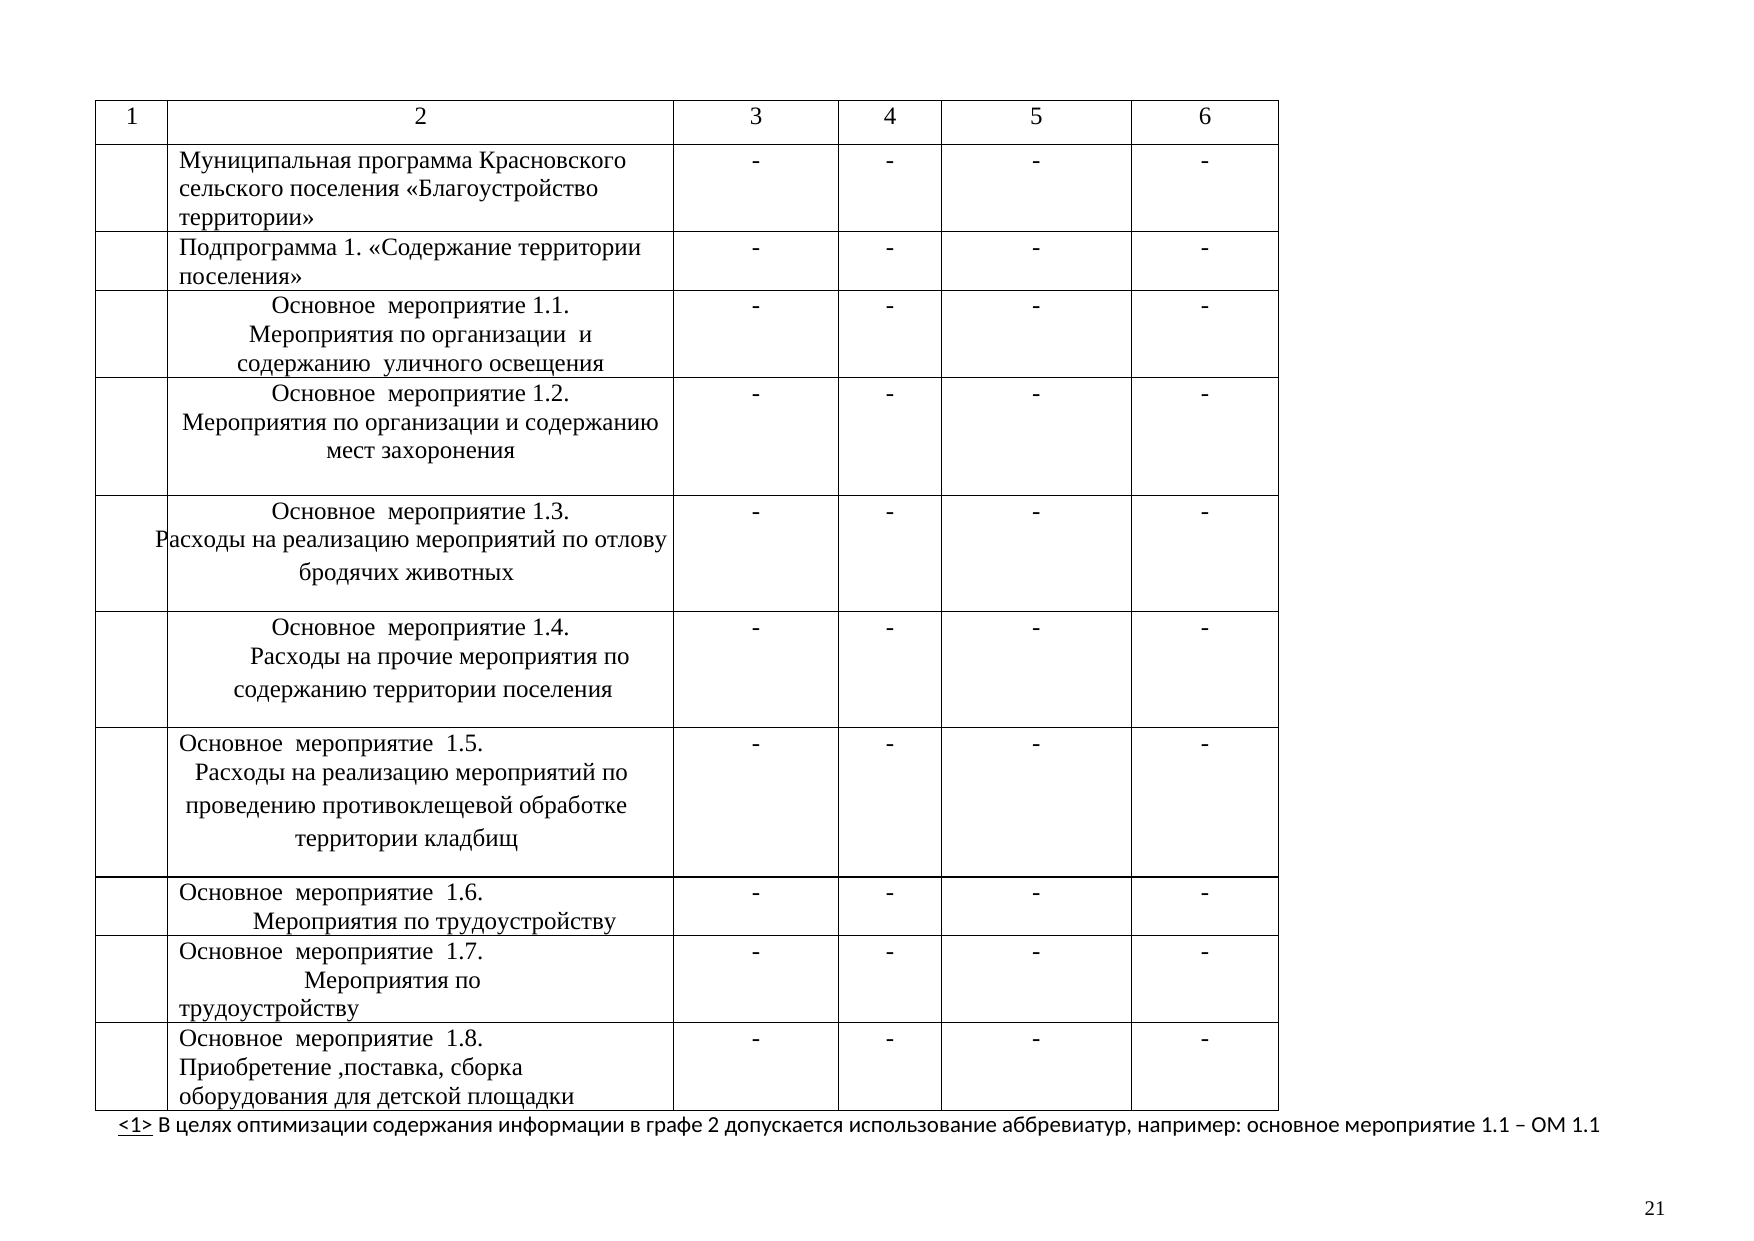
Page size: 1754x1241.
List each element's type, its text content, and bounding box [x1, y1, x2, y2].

table_cell - [839, 496, 941, 611]
table_cell - [839, 936, 941, 1022]
table_cell - [674, 291, 838, 377]
table_cell - [674, 1023, 838, 1109]
table_cell - [942, 878, 1131, 935]
table_cell 1 [96, 101, 167, 144]
table_cell - [1132, 232, 1278, 289]
table_cell [96, 936, 167, 1022]
table_cell - [942, 612, 1131, 727]
table_cell Основное мероприятие 1.6. Мероприятия по трудоустройству [168, 878, 673, 935]
table_cell - [1132, 378, 1278, 495]
table_cell - [839, 232, 941, 289]
table_cell - [942, 496, 1131, 611]
table_cell [96, 145, 167, 231]
table_cell - [1132, 145, 1278, 231]
table_cell Основное мероприятие 1.3. Расходы на реализацию мероприятий по отлову бродячих животных [168, 496, 673, 611]
table_cell [96, 878, 167, 935]
table_cell - [839, 612, 941, 727]
table_cell - [674, 878, 838, 935]
table_cell - [674, 145, 838, 231]
table_cell - [1132, 728, 1278, 876]
table_cell - [942, 936, 1131, 1022]
table_cell - [942, 1023, 1131, 1109]
table_cell - [839, 145, 941, 231]
table_cell - [1132, 291, 1278, 377]
table_cell - [942, 145, 1131, 231]
table_cell Основное мероприятие 1.5. Расходы на реализацию мероприятий по проведению противоклещевой обработке территории кладбищ [168, 728, 673, 876]
table_cell - [1132, 612, 1278, 727]
table_cell [96, 291, 167, 377]
table_cell - [839, 291, 941, 377]
table_cell - [674, 612, 838, 727]
table_cell 5 [942, 101, 1131, 144]
table_cell [96, 1023, 167, 1109]
table_cell [96, 232, 167, 289]
table_cell - [942, 291, 1131, 377]
table_cell - [839, 878, 941, 935]
table_cell - [839, 378, 941, 495]
table_cell - [942, 232, 1131, 289]
table_cell Основное мероприятие 1.4. Расходы на прочие мероприятия по содержанию территории поселения [168, 612, 673, 727]
table_cell Муниципальная программа Красновского сельского поселения «Благоустройство территории» [168, 145, 673, 231]
table_cell - [1132, 1023, 1278, 1109]
table_cell - [674, 936, 838, 1022]
table_cell Основное мероприятие 1.2. Мероприятия по организации и содержанию мест захоронения [168, 378, 673, 495]
table_cell 3 [674, 101, 838, 144]
table_cell Основное мероприятие 1.1. Мероприятия по организации и содержанию уличного освещения [168, 291, 673, 377]
text <1> В целях оптимизации содержания информации в графе 2 допускается использование аббревиатур, например: основное мероприятие 1.1 – ОМ 1.1 [63, 1111, 1665, 1139]
table_cell - [839, 1023, 941, 1109]
table_cell - [674, 496, 838, 611]
table_cell [96, 378, 167, 495]
table_cell - [942, 728, 1131, 876]
table_cell - [674, 728, 838, 876]
table_cell - [942, 378, 1131, 495]
table_cell - [674, 232, 838, 289]
table_cell 4 [839, 101, 941, 144]
table_cell [96, 496, 167, 611]
table_cell 6 [1132, 101, 1278, 144]
table_cell Основное мероприятие 1.7. Мероприятия по трудоустройству [168, 936, 673, 1022]
table_cell - [1132, 496, 1278, 611]
table_cell [96, 728, 167, 876]
table_cell - [674, 378, 838, 495]
table_cell Подпрограмма 1. «Содержание территории поселения» [168, 232, 673, 289]
table_cell Основное мероприятие 1.8. Приобретение ,поставка, сборка оборудования для детской площадки [168, 1023, 673, 1109]
table_cell - [839, 728, 941, 876]
table_cell [96, 612, 167, 727]
table_cell 2 [168, 101, 673, 144]
table_cell - [1132, 878, 1278, 935]
table_cell - [1132, 936, 1278, 1022]
